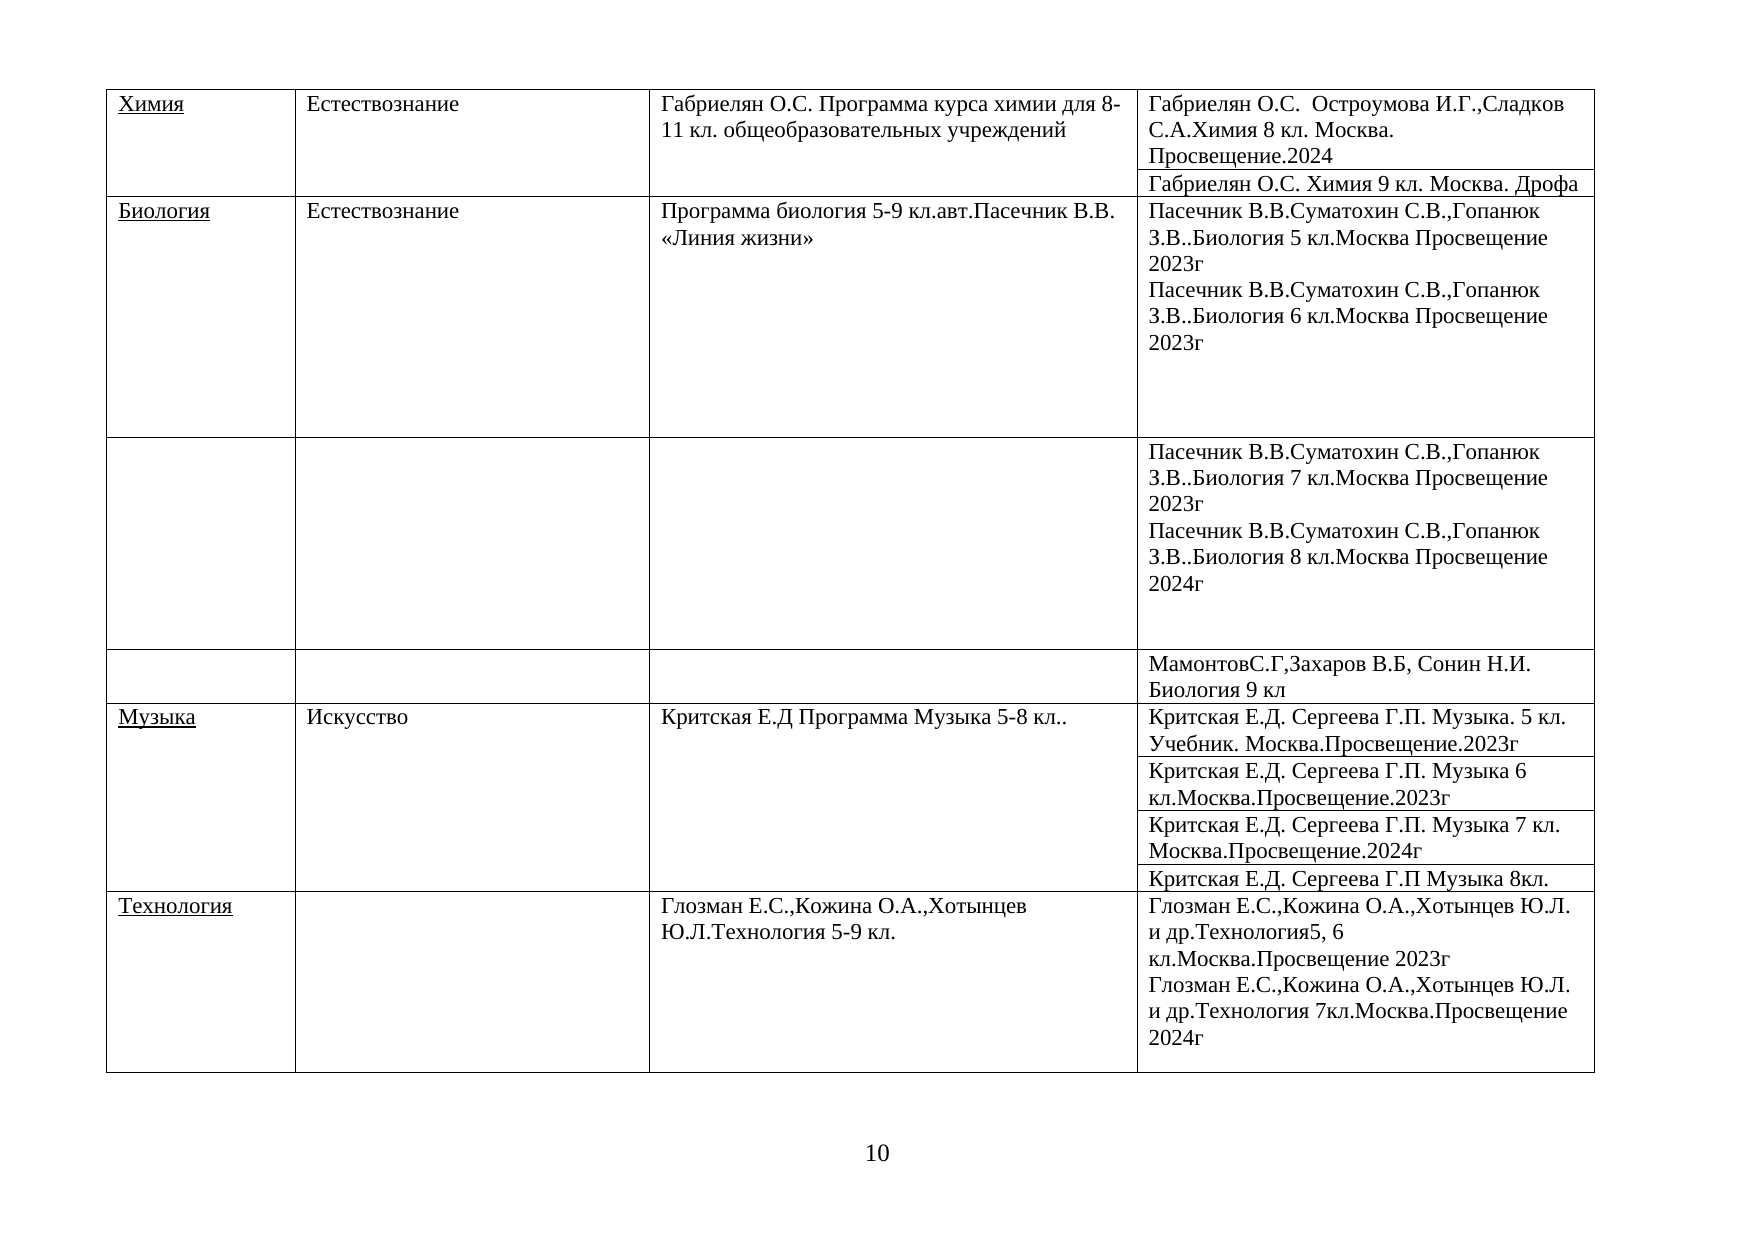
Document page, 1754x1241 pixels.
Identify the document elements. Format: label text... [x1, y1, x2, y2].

table_cell МамонтовС.Г,Захаров В.Б, Сонин Н.И. Биология 9 кл [1138, 650, 1594, 702]
table_cell Химия [107, 90, 295, 196]
table_cell [107, 438, 295, 649]
table_cell Габриелян О.С. Химия 9 кл. Москва. Дрофа [1138, 170, 1594, 196]
table_cell Программа биология 5-9 кл.авт.Пасечник В.В. «Линия жизни» [650, 197, 1137, 437]
table_cell [107, 756, 295, 891]
table_cell Биология [107, 197, 295, 437]
table_cell Пасечник В.В.Суматохин С.В.,Гопанюк З.В..Биология 5 кл.Москва Просвещение 2023г Пасечник В.В.Суматохин С.В.,Гопанюк З.В..Биология 6 кл.Москва Просвещение 2023г [1138, 197, 1594, 437]
table_cell Габриелян О.С. Остроумова И.Г.,Сладков С.А.Химия 8 кл. Москва. Просвещение.2024 [1138, 90, 1594, 169]
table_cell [650, 892, 1137, 1072]
table_cell Естествознание [296, 197, 649, 437]
table_cell Критская Е.Д. Сергеева Г.П. Музыка 7 кл. Москва.Просвещение.2024г [1138, 811, 1594, 864]
table_cell Критская Е.Д. Сергеева Г.П. Музыка 6 кл.Москва.Просвещение.2023г [1138, 757, 1594, 810]
table_cell Критская Е.Д. Сергеева Г.П Музыка 8кл. [1138, 865, 1594, 891]
table_cell Искусство [296, 704, 649, 891]
table_cell [650, 438, 1137, 649]
table_cell [296, 438, 649, 649]
table_cell [296, 892, 649, 1072]
table_cell Музыка [107, 704, 295, 756]
table_cell Естествознание [296, 90, 649, 196]
table_cell [650, 650, 1137, 702]
table_cell Пасечник В.В.Суматохин С.В.,Гопанюк З.В..Биология 7 кл.Москва Просвещение 2023г Пасечник В.В.Суматохин С.В.,Гопанюк З.В..Биология 8 кл.Москва Просвещение 2024г [1138, 438, 1594, 649]
table_cell Габриелян О.С. Программа курса химии для 8-11 кл. общеобразовательных учреждений [650, 90, 1137, 196]
table_cell [107, 650, 295, 702]
table_cell Технология [107, 892, 295, 1072]
table_cell Критская Е.Д Программа Музыка 5-8 кл.. [650, 704, 1137, 891]
table_cell [296, 650, 649, 702]
table_cell Критская Е.Д. Сергеева Г.П. Музыка. 5 кл. Учебник. Москва.Просвещение.2023г [1138, 704, 1594, 756]
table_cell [1138, 892, 1594, 1072]
